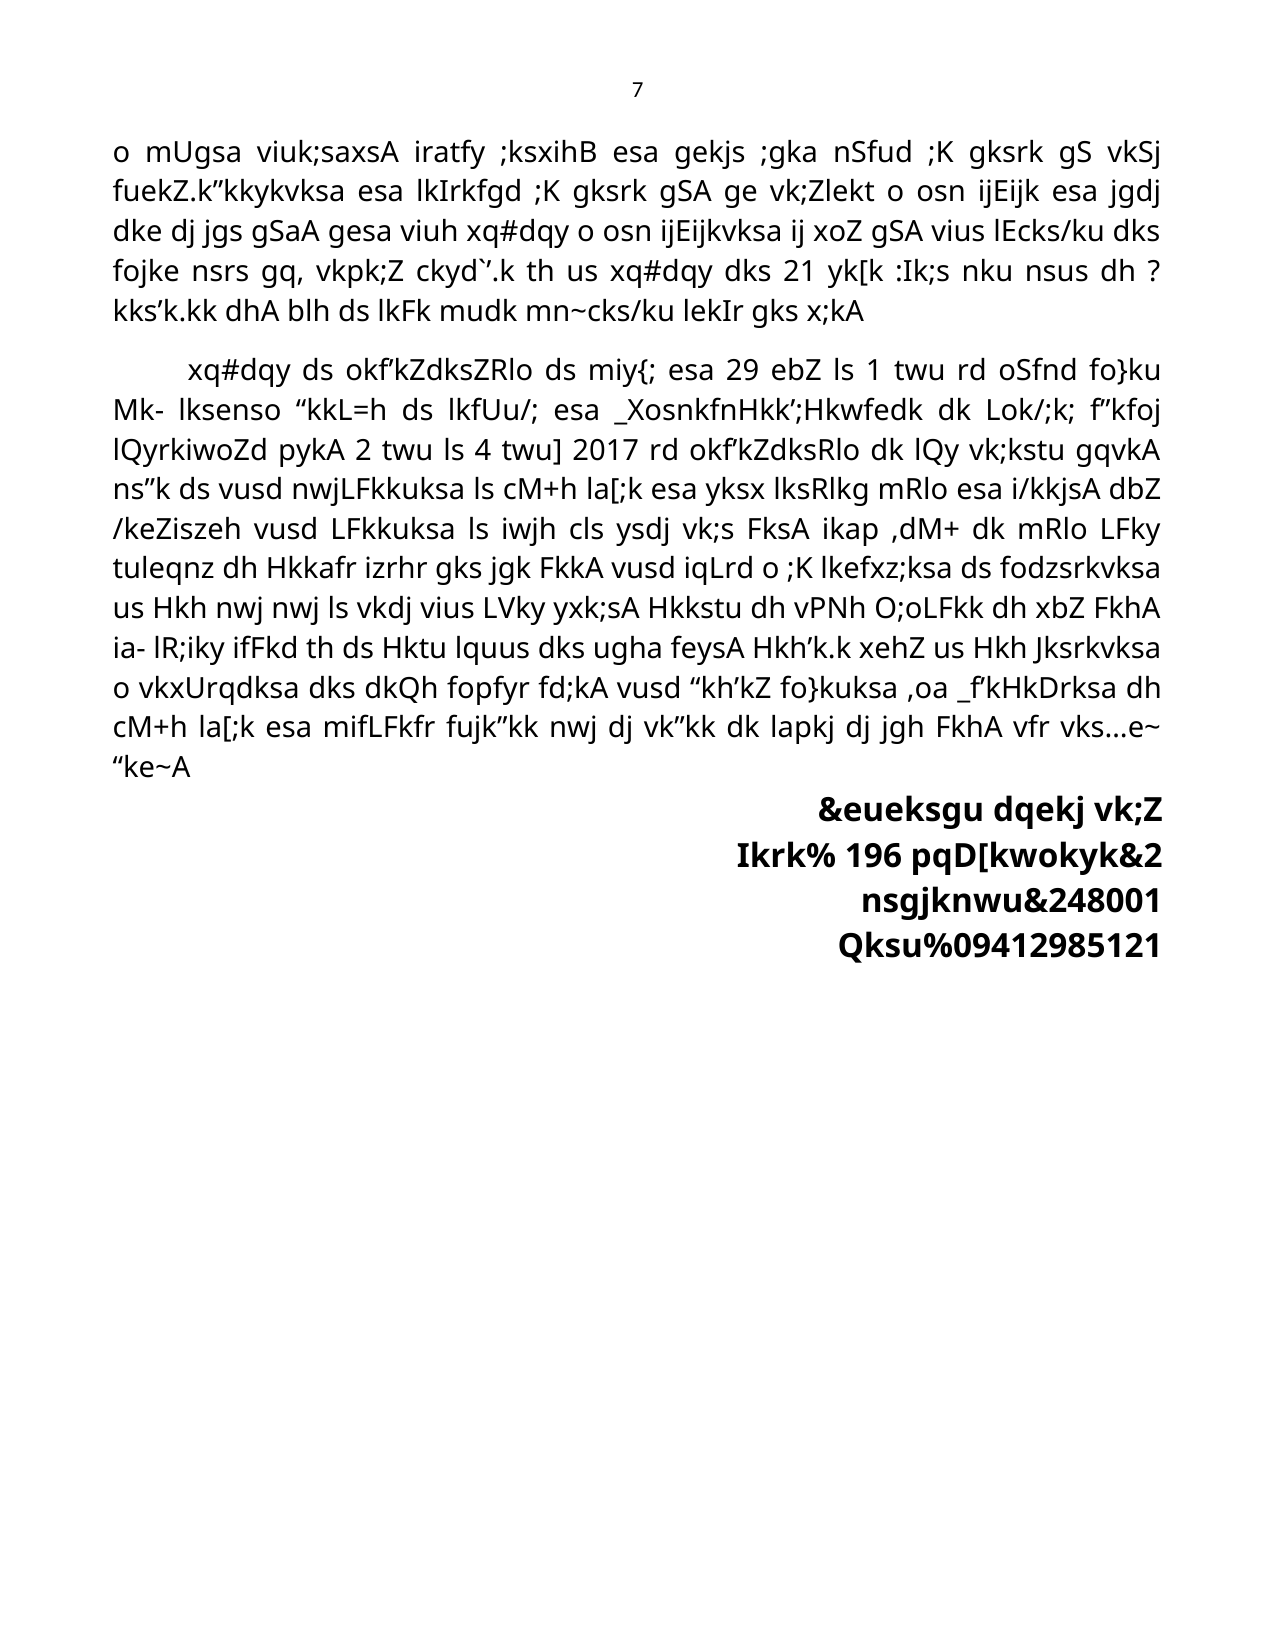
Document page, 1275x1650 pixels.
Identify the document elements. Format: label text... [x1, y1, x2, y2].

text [112, 131, 1162, 329]
text Qksu%09412985121 [112, 922, 1162, 968]
text xq#dqy ds okf’kZdksZRlo ds miy{; esa 29 ebZ ls 1 twu rd oSfnd fo}ku Mk- lksenso “kkL=h ds lkfUu/; esa _XosnkfnHkk’;Hkwfedk dk Lok/;k; f”kfoj lQyrkiwoZd pykA 2 twu ls 4 twu] 2017 rd okf’kZdksRlo dk lQy vk;kstu gqvkA ns”k ds vusd nwjLFkkuksa ls cM+h la[;k esa yksx lksRlkg mRlo esa i/kkjsA dbZ /keZiszeh vusd LFkkuksa ls iwjh cls ysdj vk;s FksA ikap ,dM+ dk mRlo LFky tuleqnz dh Hkkafr izrhr gks jgk FkkA vusd iqLrd o ;K lkefxz;ksa ds fodzsrkvksa us Hkh nwj nwj ls vkdj vius LVky yxk;sA Hkkstu dh vPNh O;oLFkk dh xbZ FkhA ia- lR;iky ifFkd th ds Hktu lquus dks ugha feysA Hkh’k.k xehZ us Hkh Jksrkvksa o vkxUrqdksa dks dkQh fopfyr fd;kA vusd “kh’kZ fo}kuksa ,oa _f’kHkDrksa dh cM+h la[;k esa mifLFkfr fujk”kk nwj dj vk”kk dk lapkj dj jgh FkhA vfr vks…e~ “ke~A [112, 349, 1162, 786]
text Ikrk% 196 pqD[kwokyk&2 [112, 831, 1162, 877]
text nsgjknwu&248001 [112, 877, 1162, 922]
text &eueksgu dqekj vk;Z [112, 786, 1162, 831]
